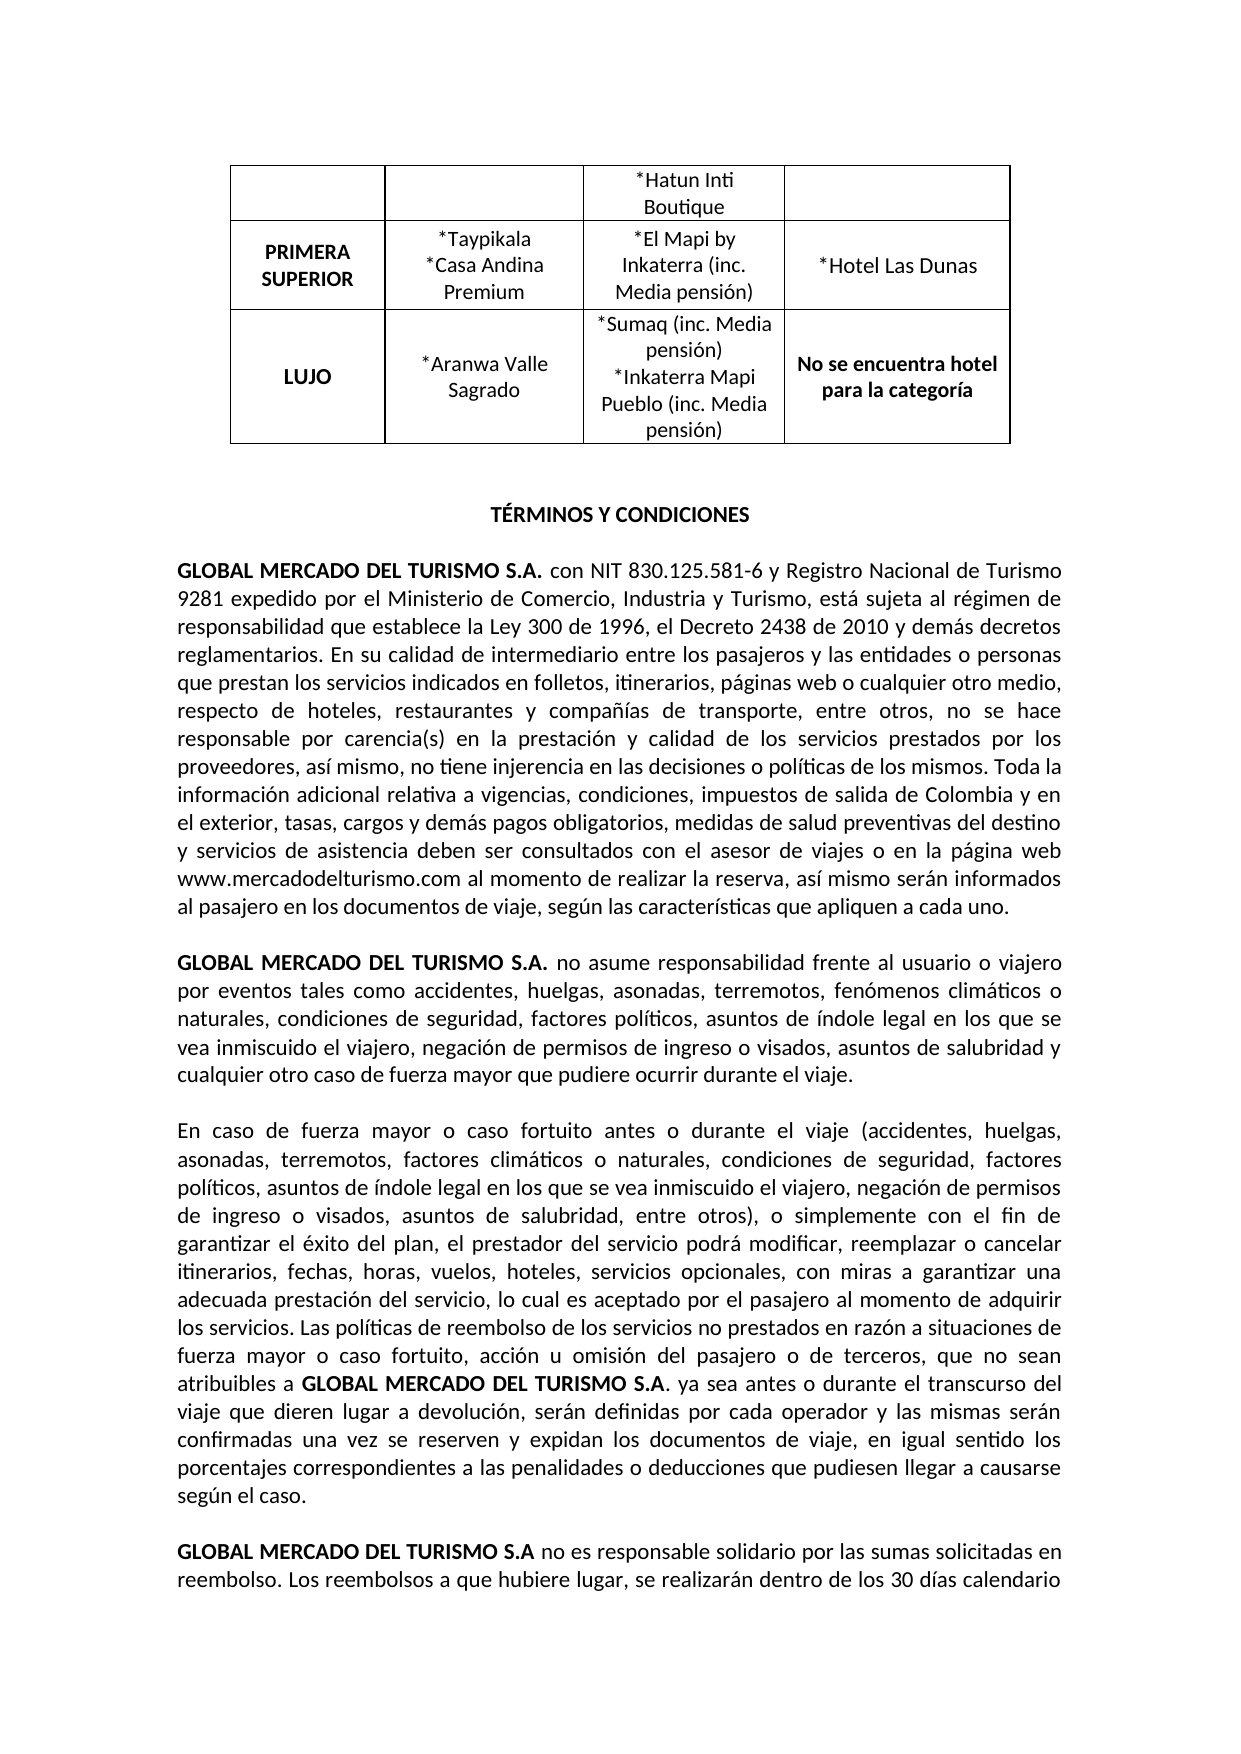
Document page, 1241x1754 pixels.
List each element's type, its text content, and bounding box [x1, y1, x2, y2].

text GLOBAL MERCADO DEL TURISMO S.A. no asume responsabilidad frente al usuario o viajero por eventos tales como accidentes, huelgas, asonadas, terremotos, fenómenos climáticos o naturales, condiciones de seguridad, factores políticos, asuntos de índole legal en los que se vea inmiscuido el viajero, negación de permisos de ingreso o visados, asuntos de salubridad y cualquier otro caso de fuerza mayor que pudiere ocurrir durante el viaje. [177, 948, 1063, 1089]
text GLOBAL MERCADO DEL TURISMO S.A. con NIT 830.125.581-6 y Registro Nacional de Turismo 9281 expedido por el Ministerio de Comercio, Industria y Turismo, está sujeta al régimen de responsabilidad que establece la Ley 300 de 1996, el Decreto 2438 de 2010 y demás decretos reglamentarios. En su calidad de intermediario entre los pasajeros y las entidades o personas que prestan los servicios indicados en folletos, itinerarios, páginas web o cualquier otro medio, respecto de hoteles, restaurantes y compañías de transporte, entre otros, no se hace responsable por carencia(s) en la prestación y calidad de los servicios prestados por los proveedores, así mismo, no tiene injerencia en las decisiones o políticas de los mismos. Toda la información adicional relativa a vigencias, condiciones, impuestos de salida de Colombia y en el exterior, tasas, cargos y demás pagos obligatorios, medidas de salud preventivas del destino y servicios de asistencia deben ser consultados con el asesor de viajes o en la página web www.mercadodelturismo.com al momento de realizar la reserva, así mismo serán informados al pasajero en los documentos de viaje, según las características que apliquen a cada uno. [177, 556, 1063, 921]
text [177, 1537, 1063, 1593]
text TÉRMINOS Y CONDICIONES [177, 500, 1063, 528]
text En caso de fuerza mayor o caso fortuito antes o durante el viaje (accidentes, huelgas, asonadas, terremotos, factores climáticos o naturales, condiciones de seguridad, factores políticos, asuntos de índole legal en los que se vea inmiscuido el viajero, negación de permisos de ingreso o visados, asuntos de salubridad, entre otros), o simplemente con el fin de garantizar el éxito del plan, el prestador del servicio podrá modificar, reemplazar o cancelar itinerarios, fechas, horas, vuelos, hoteles, servicios opcionales, con miras a garantizar una adecuada prestación del servicio, lo cual es aceptado por el pasajero al momento de adquirir los servicios. Las políticas de reembolso de los servicios no prestados en razón a situaciones de fuerza mayor o caso fortuito, acción u omisión del pasajero o de terceros, que no sean atribuibles a GLOBAL MERCADO DEL TURISMO S.A. ya sea antes o durante el transcurso del viaje que dieren lugar a devolución, serán definidas por cada operador y las mismas serán confirmadas una vez se reserven y expidan los documentos de viaje, en igual sentido los porcentajes correspondientes a las penalidades o deducciones que pudiesen llegar a causarse según el caso. [177, 1117, 1063, 1509]
